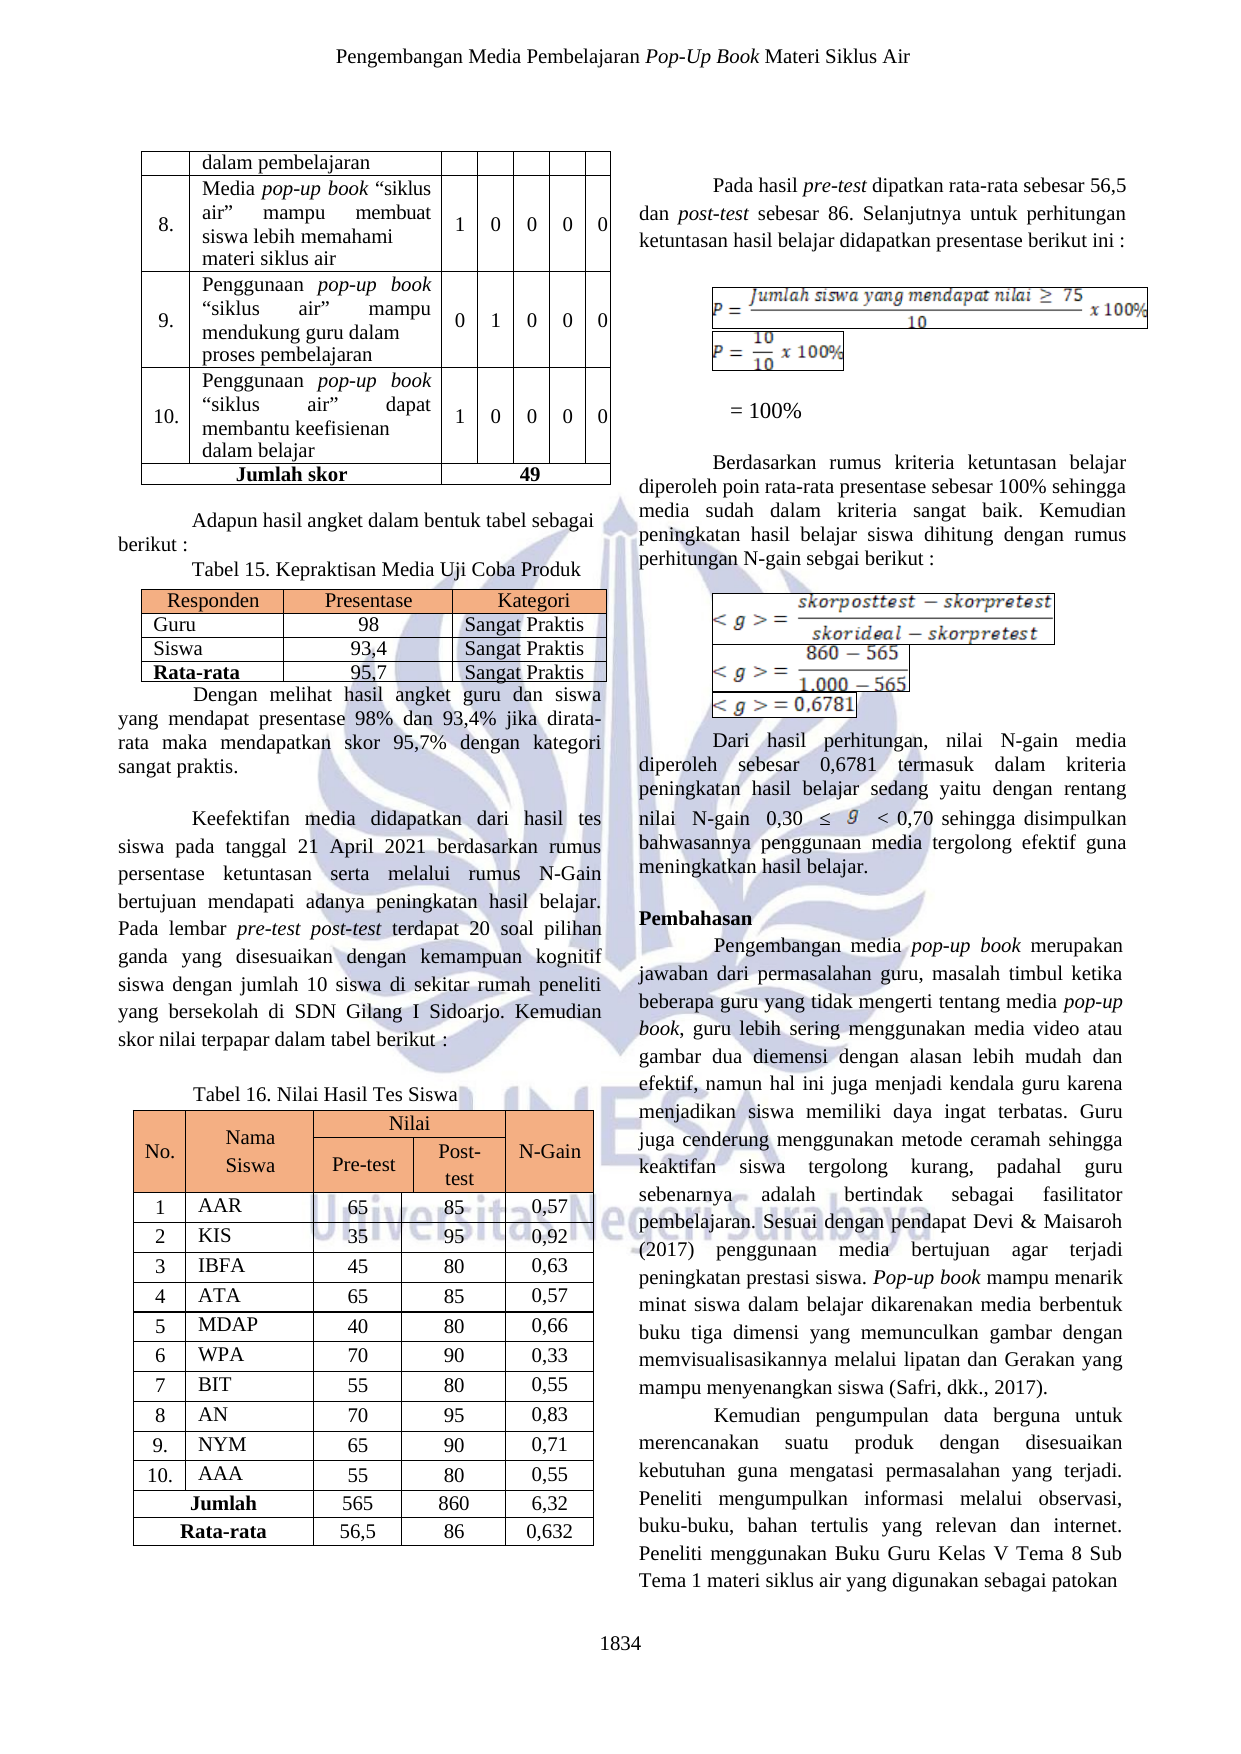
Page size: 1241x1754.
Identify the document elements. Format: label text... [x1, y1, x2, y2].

table_header Nama Siswa [186, 1111, 313, 1192]
table_cell 0,57 [506, 1193, 593, 1222]
table_header No. [134, 1111, 185, 1192]
table_cell Jumlah [134, 1491, 313, 1517]
table_cell BIT [186, 1372, 313, 1401]
table_cell 90 [402, 1432, 505, 1460]
picture [301, 614, 452, 637]
table_cell AAA [186, 1461, 313, 1489]
text Pengembangan media pop-up book merupakan jawaban dari permasalahan guru, masalah timbul ketika beberapa guru yang tidak mengerti tentang media pop-up book, guru lebih sering menggunakan media video atau gambar dua diemensi dengan alasan lebih mudah dan efektif, namun hal ini juga menjadi kendala guru karena menjadikan siswa memiliki daya ingat terbatas. Guru juga cenderung menggunakan metode ceramah sehingga keaktifan siswa tergolong kurang, padahal guru sebenarnya adalah bertindak sebagai fasilitator pembelajaran. Sesuai dengan pendapat Devi & Maisaroh (2017) penggunaan media bertujuan agar terjadi peningkatan prestasi siswa. Pop-up book mampu menarik minat siswa dalam belajar dikarenakan media berbentuk buku tiga dimensi yang memunculkan gambar dengan memvisualisasikannya melalui lipatan dan Gerakan yang mampu menyenangkan siswa (Safri, dkk., 2017). [639, 933, 1123, 1399]
table_cell 55 [314, 1372, 401, 1401]
picture [301, 487, 1055, 1256]
picture [713, 332, 843, 370]
table_cell 1 [134, 1193, 185, 1222]
table_cell 0,55 [506, 1461, 593, 1489]
table_cell 35 [314, 1223, 401, 1252]
table_cell 860 [402, 1491, 505, 1517]
picture [847, 800, 860, 826]
table_cell 45 [314, 1253, 401, 1282]
table_cell Post- test [414, 1138, 505, 1192]
table_cell 6,32 [506, 1491, 593, 1517]
picture [453, 638, 606, 661]
table_cell 85 [402, 1283, 505, 1311]
table_cell 10. [134, 1461, 185, 1489]
text Pada hasil pre-test dipatkan rata-rata sebesar 56,5 dan post-test sebesar 86. Selanjutnya untuk perhitungan ketuntasan hasil belajar didapatkan presentase berikut ini : [639, 173, 1127, 252]
table_cell 0,33 [506, 1342, 593, 1371]
table_cell 95 [402, 1402, 505, 1431]
text Adapun hasil angket dalam bentuk tabel sebagai Tabel 15. Kepraktisan Media Uji Coba Produk [192, 508, 605, 581]
table_cell 3 [134, 1253, 185, 1282]
table_cell 565 [314, 1491, 401, 1517]
text Keefektifan media didapatkan dari hasil tes siswa pada tanggal 21 April 2021 berdasarkan rumus persentase ketuntasan serta melalui rumus N-Gain bertujuan mendapati adanya peningkatan hasil belajar. Pada lembar pre-test post-test terdapat 20 soal pilihan ganda yang disesuaikan dengan kemampuan kognitif siswa dengan jumlah 10 siswa di sekitar rumah peneliti yang bersekolah di SDN Gilang I Sidoarjo. Kemudian skor nilai terpapar dalam tabel berikut : [118, 806, 602, 1051]
table_cell 0,71 [506, 1432, 593, 1460]
table_cell 80 [402, 1461, 505, 1489]
table_cell 9. [134, 1432, 185, 1460]
picture [301, 662, 452, 681]
table_cell 40 [314, 1313, 401, 1341]
table_cell 65 [314, 1432, 401, 1460]
table_cell 65 [314, 1283, 401, 1311]
table_cell AN [186, 1402, 313, 1431]
text Dari hasil perhitungan, nilai N-gain media diperoleh sebesar 0,6781 termasuk dalam kriteria peningkatan hasil belajar sedang yaitu dengan rentang nilai N-gain 0,30 ≤ < 0,70 sehingga disimpulkan bahwasannya penggunaan media tergolong efektif guna meningkatkan hasil belajar. [639, 728, 1127, 878]
table_cell Rata-rata [134, 1518, 313, 1544]
table_cell 55 [314, 1461, 401, 1489]
table_cell 6 [134, 1342, 185, 1371]
table_cell 80 [402, 1313, 505, 1341]
table_cell 0,63 [506, 1253, 593, 1282]
table_cell 0,57 [506, 1283, 593, 1311]
table_cell 65 [314, 1193, 401, 1222]
table_cell ATA [186, 1283, 313, 1311]
table_cell AAR [186, 1193, 313, 1222]
table_cell 70 [314, 1402, 401, 1431]
picture [453, 662, 606, 681]
table_cell 0,92 [506, 1223, 593, 1252]
table_cell IBFA [186, 1253, 313, 1282]
table_cell 7 [134, 1372, 185, 1401]
table_header Nilai [314, 1111, 505, 1137]
text Kemudian pengumpulan data berguna untuk merencanakan suatu produk dengan disesuaikan kebutuhan guna mengatasi permasalahan yang terjadi. Peneliti mengumpulkan informasi melalui observasi, buku-buku, bahan tertulis yang relevan dan internet. Peneliti menggunakan Buku Guru Kelas V Tema 8 Sub Tema 1 materi siklus air yang digunakan sebagai patokan [639, 1403, 1123, 1592]
text Dengan melihat hasil angket guru dan siswa yang mendapat presentase 98% dan 93,4% jika dirata- rata maka mendapatkan skor 95,7% dengan kategori sangat praktis. [118, 682, 602, 778]
table_cell 5 [134, 1313, 185, 1341]
table_cell 4 [134, 1283, 185, 1311]
table_cell 95 [402, 1223, 505, 1252]
table_cell 0,66 [506, 1313, 593, 1341]
table_cell NYM [186, 1432, 313, 1460]
table_cell 85 [402, 1193, 505, 1222]
table_cell WPA [186, 1342, 313, 1371]
picture [453, 614, 606, 637]
table_cell 56,5 [314, 1518, 401, 1544]
table_cell KIS [186, 1223, 313, 1252]
picture [713, 693, 856, 717]
table_cell Pre-test [314, 1138, 413, 1192]
table_cell 0,83 [506, 1402, 593, 1431]
text = 100% [730, 397, 1146, 423]
subtitle Pembahasan [639, 906, 1146, 930]
table_cell 70 [314, 1342, 401, 1371]
table_cell 2 [134, 1223, 185, 1252]
table_cell 90 [402, 1342, 505, 1371]
text Berdasarkan rumus kriteria ketuntasan belajar diperoleh poin rata-rata presentase sebesar 100% sehingga media sudah dalam kriteria sangat baik. Kemudian peningkatan hasil belajar siswa dihitung dengan rumus perhitungan N-gain sebgai berikut : [638, 449, 1127, 570]
picture [713, 288, 1147, 328]
picture [713, 645, 909, 691]
table_cell 80 [402, 1253, 505, 1282]
table_cell 0,632 [506, 1518, 593, 1544]
table_cell MDAP [186, 1313, 313, 1341]
table_header N-Gain [506, 1111, 593, 1192]
table_cell 86 [402, 1518, 505, 1544]
picture [301, 638, 452, 661]
text berikut : [118, 532, 188, 556]
table_cell 80 [402, 1372, 505, 1401]
table_cell 8 [134, 1402, 185, 1431]
picture [713, 594, 1054, 644]
text Tabel 16. Nilai Hasil Tes Siswa [193, 1082, 606, 1106]
table_cell 0,55 [506, 1372, 593, 1401]
